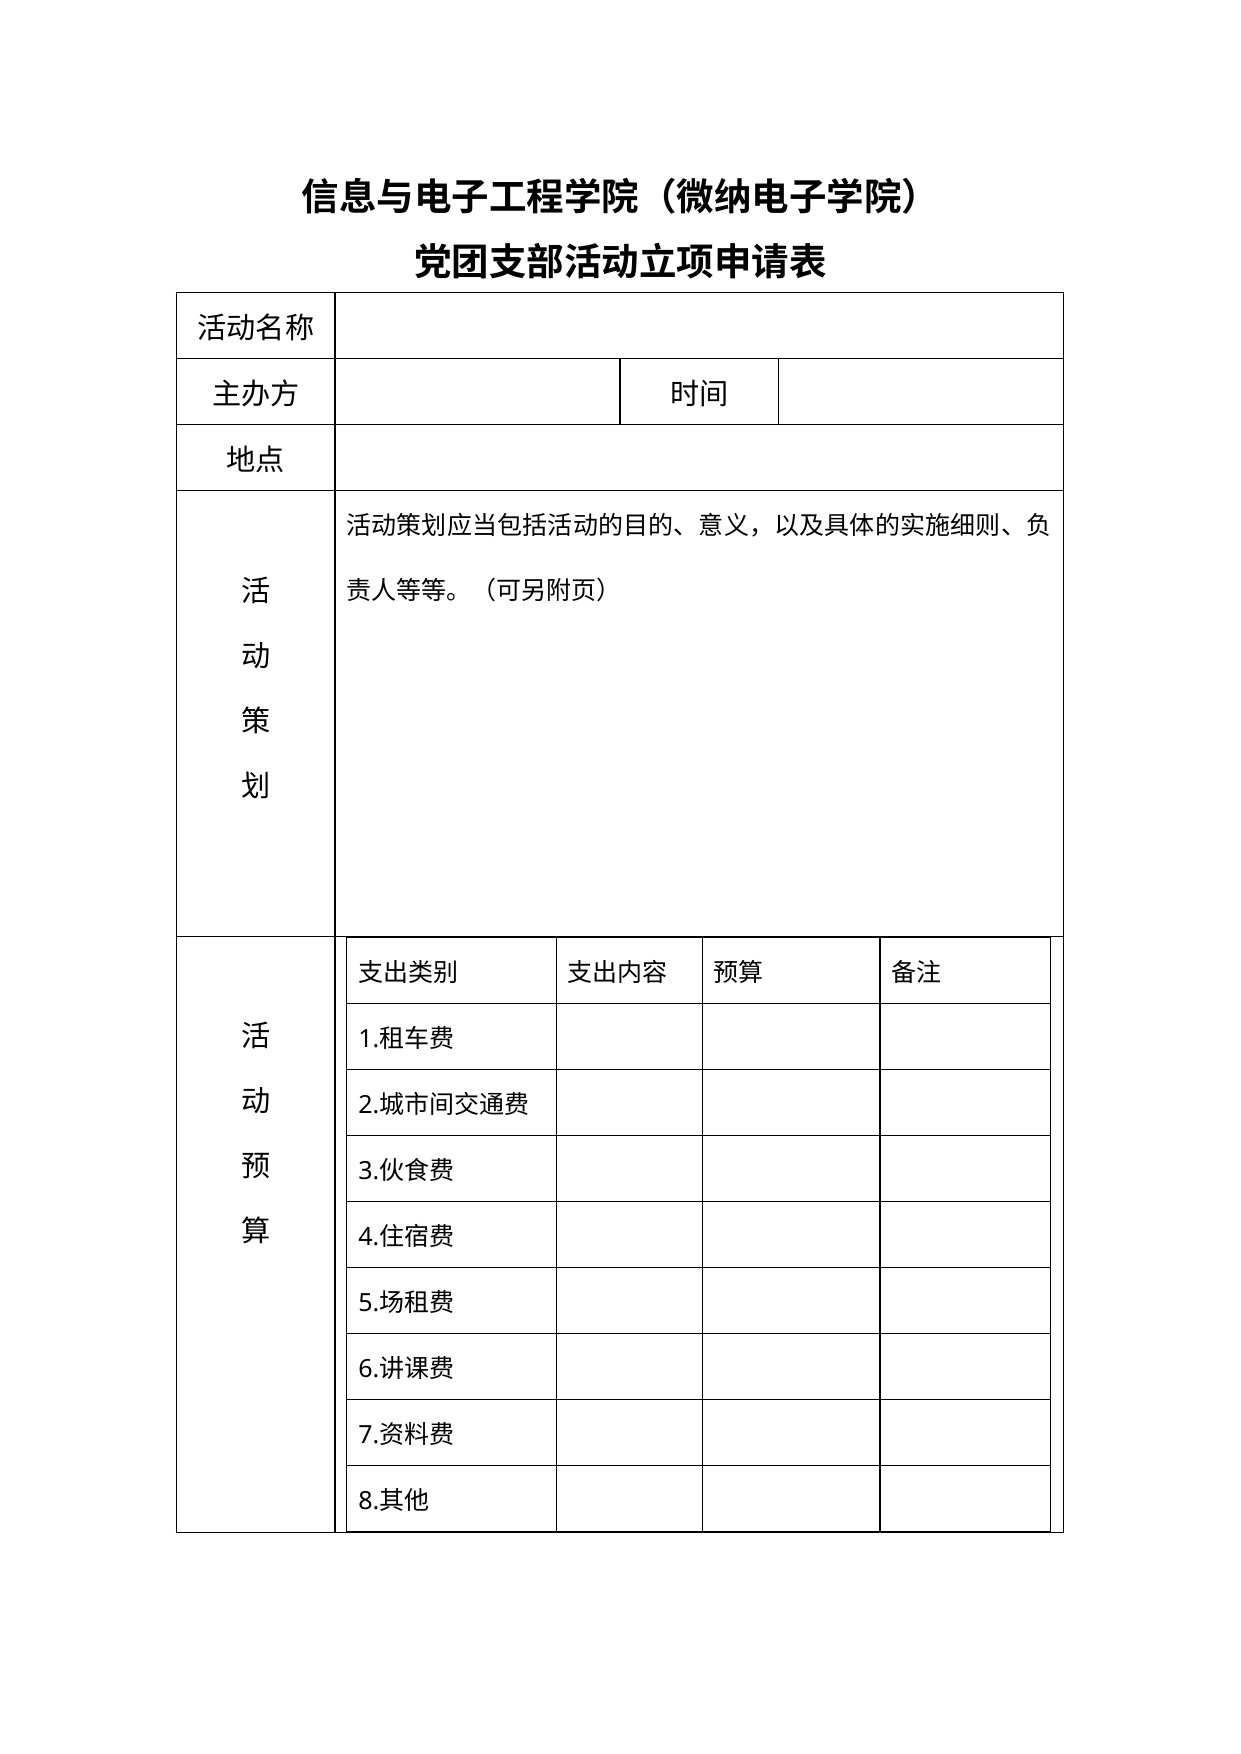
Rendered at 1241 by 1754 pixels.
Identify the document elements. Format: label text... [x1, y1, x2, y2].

table_header [336, 293, 1063, 358]
table_cell 活 动 预 算 [177, 937, 334, 1532]
table_cell [881, 1136, 1050, 1201]
table_cell [347, 1136, 556, 1201]
table_cell 活动策划应当包括活动的目的、意义，以及具体的实施细则、负责人等等。（可另附页） [336, 491, 1063, 936]
table_cell [881, 1202, 1050, 1267]
table_cell [703, 1136, 879, 1201]
table_cell [703, 1070, 879, 1135]
table_cell [347, 1466, 556, 1531]
table_cell 活 动 策 划 [177, 491, 334, 936]
table_cell [881, 938, 1050, 1003]
text 信息与电子工程学院（微纳电子学院） [187, 162, 1053, 227]
table_cell [557, 1070, 702, 1135]
table_cell [557, 1136, 702, 1201]
table_cell [336, 425, 1063, 490]
table_cell [557, 1268, 702, 1333]
table_header 活动名称 [177, 293, 334, 358]
table_cell [557, 1004, 702, 1069]
table_cell [703, 1004, 879, 1069]
table_cell 主办方 [177, 359, 334, 424]
table_cell [557, 1466, 702, 1531]
table_cell [557, 1202, 702, 1267]
table_cell 时间 [621, 359, 778, 424]
table_cell [703, 938, 879, 1003]
table_cell [347, 1202, 556, 1267]
table_cell [347, 1400, 556, 1465]
table_cell [881, 1466, 1050, 1531]
table_cell [347, 1070, 556, 1135]
table_cell [347, 1004, 556, 1069]
table_cell [881, 1004, 1050, 1069]
table_cell [347, 1334, 556, 1399]
table_cell [703, 1268, 879, 1333]
table_cell [881, 1268, 1050, 1333]
table_cell 地点 [177, 425, 334, 490]
table_cell [881, 1400, 1050, 1465]
table_cell [336, 937, 346, 1532]
table_cell [336, 359, 619, 424]
table_cell [703, 1466, 879, 1531]
table_cell [557, 1334, 702, 1399]
table_cell [881, 1070, 1050, 1135]
table_cell [703, 1400, 879, 1465]
table_cell [1051, 937, 1063, 1532]
table_cell [703, 1202, 879, 1267]
table_cell [557, 1400, 702, 1465]
table_cell [881, 1334, 1050, 1399]
table_cell [779, 359, 1063, 424]
table_cell [347, 938, 556, 1003]
table_cell [703, 1334, 879, 1399]
table_cell [347, 1268, 556, 1333]
text 党团支部活动立项申请表 [187, 227, 1053, 292]
table_cell [557, 938, 702, 1003]
